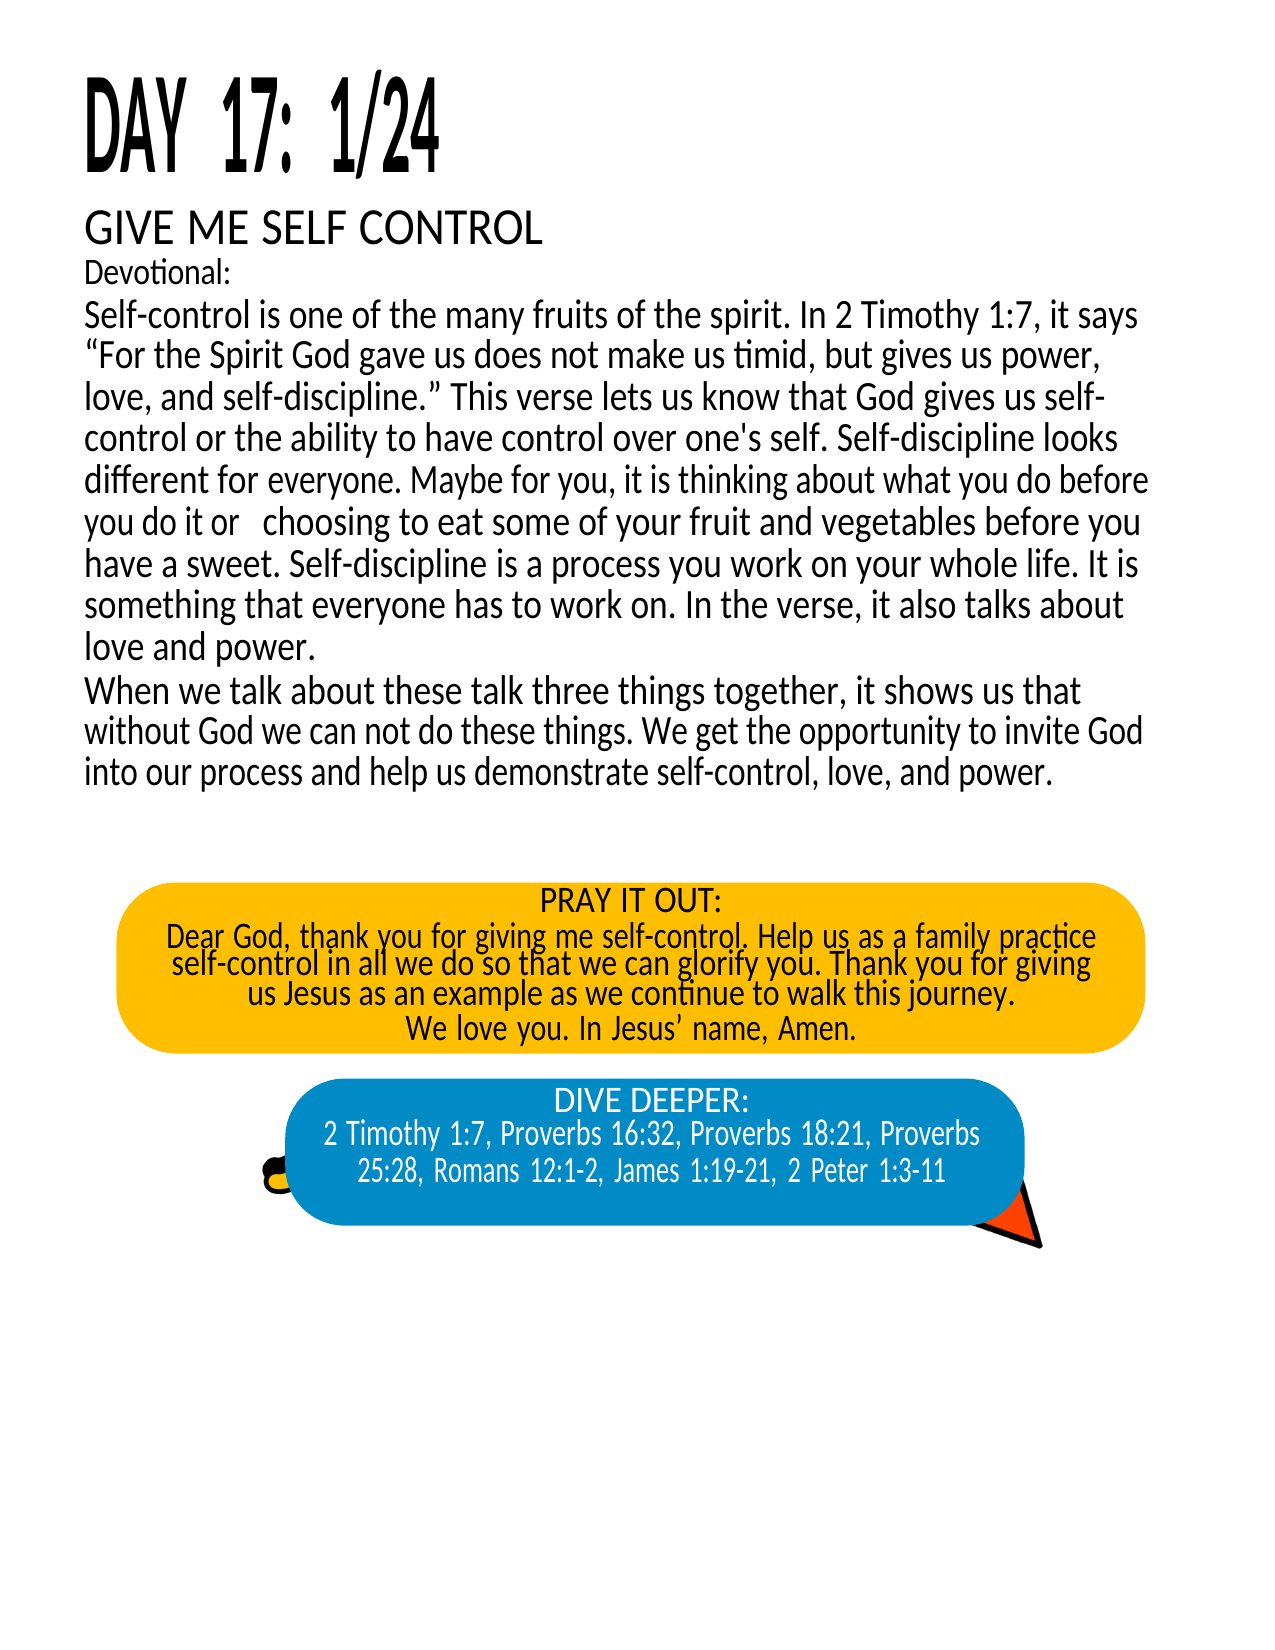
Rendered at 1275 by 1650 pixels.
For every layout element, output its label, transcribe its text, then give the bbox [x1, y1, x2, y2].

text Devotional: [84, 255, 1275, 292]
text Self-control is one of the many fruits of the spirit. In 2 Timothy 1:7, it says “For the Spirit God gave us does not make us timid, but gives us power, love, and self-discipline.” This verse lets us know that God gives us self-control or the ability to have control over one's self. Self-discipline looks different for everyone. Maybe for you, it is thinking about what you do before you do it or choosing to eat some of your fruit and vegetables before you have a sweet. Self-discipline is a process you work on your whole life. It is something that everyone has to work on. In the verse, it also talks about love and power. [84, 295, 1171, 671]
picture [252, 1062, 496, 1300]
text When we talk about these talk three things together, it shows us that without God we can not do these things. We get the opportunity to invite God into our process and help us demonstrate self-control, love, and power. [84, 671, 1159, 796]
text GIVE ME SELF CONTROL [84, 204, 1275, 255]
picture [876, 1124, 1061, 1302]
subtitle DAY 17: 1/24 [84, 48, 1275, 204]
